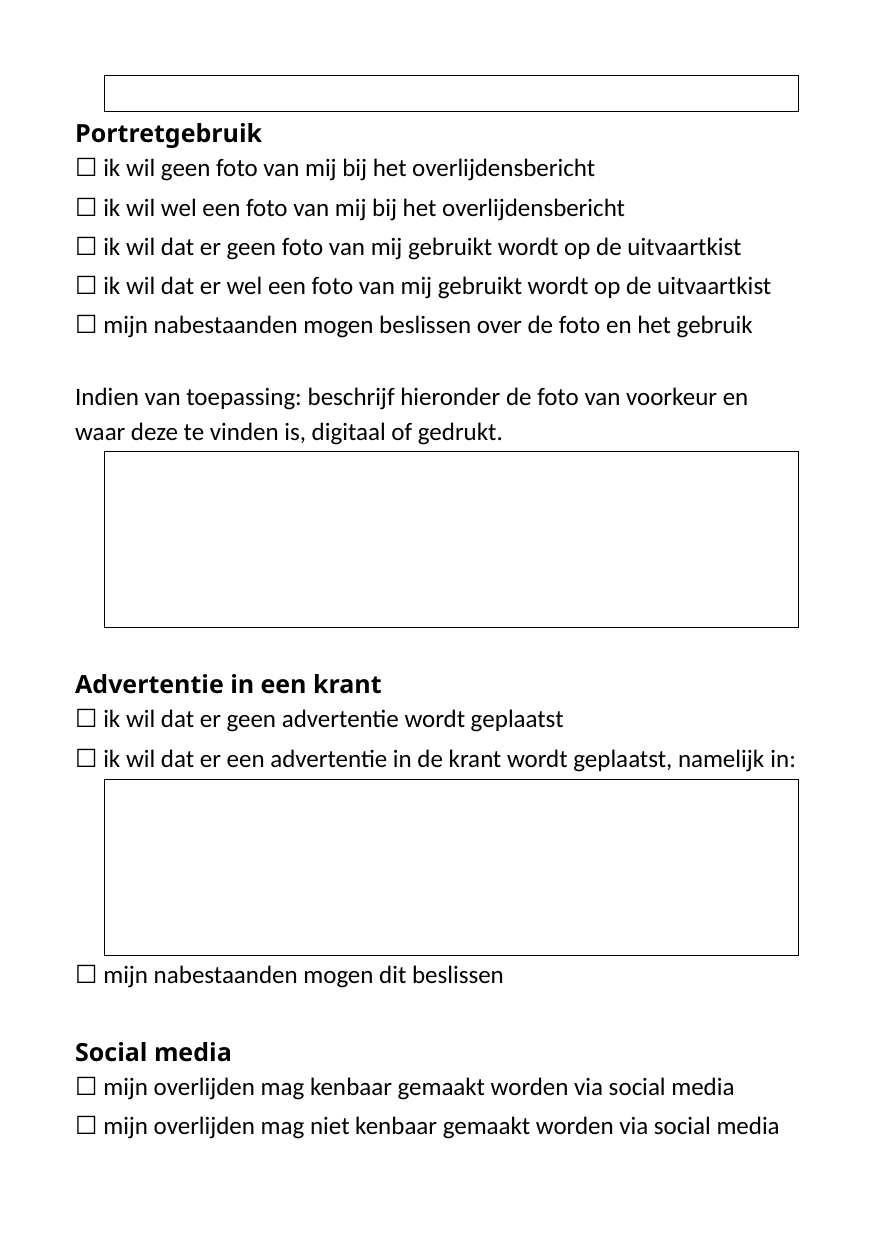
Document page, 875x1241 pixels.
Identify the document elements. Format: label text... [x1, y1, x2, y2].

subtitle Social media [75, 1034, 799, 1069]
subtitle Advertentie in een krant [75, 667, 799, 701]
text ik wil dat er wel een foto van mij gebruikt wordt op de uitvaartkist [75, 268, 799, 302]
text ik wil geen foto van mij bij het overlijdensbericht [75, 150, 799, 184]
text mijn nabestaanden mogen beslissen over de foto en het gebruik [75, 307, 799, 341]
table_header [105, 780, 798, 955]
text ik wil dat er geen foto van mij gebruikt wordt op de uitvaartkist [75, 228, 799, 262]
text mijn overlijden mag niet kenbaar gemaakt worden via social media [75, 1108, 799, 1142]
text ik wil wel een foto van mij bij het overlijdensbericht [75, 189, 799, 223]
text mijn nabestaanden mogen dit beslissen [75, 956, 799, 990]
subtitle Portretgebruik [75, 116, 799, 150]
text mijn overlijden mag kenbaar gemaakt worden via social media [75, 1069, 799, 1103]
text ik wil dat er een advertentie in de krant wordt geplaatst, namelijk in: [75, 740, 799, 774]
text Indien van toepassing: beschrijf hieronder de foto van voorkeur en waar deze te vinden is, digitaal of gedrukt. [75, 381, 799, 446]
text ik wil dat er geen advertentie wordt geplaatst [75, 701, 799, 735]
table_header [105, 452, 798, 627]
table_header [105, 76, 798, 111]
